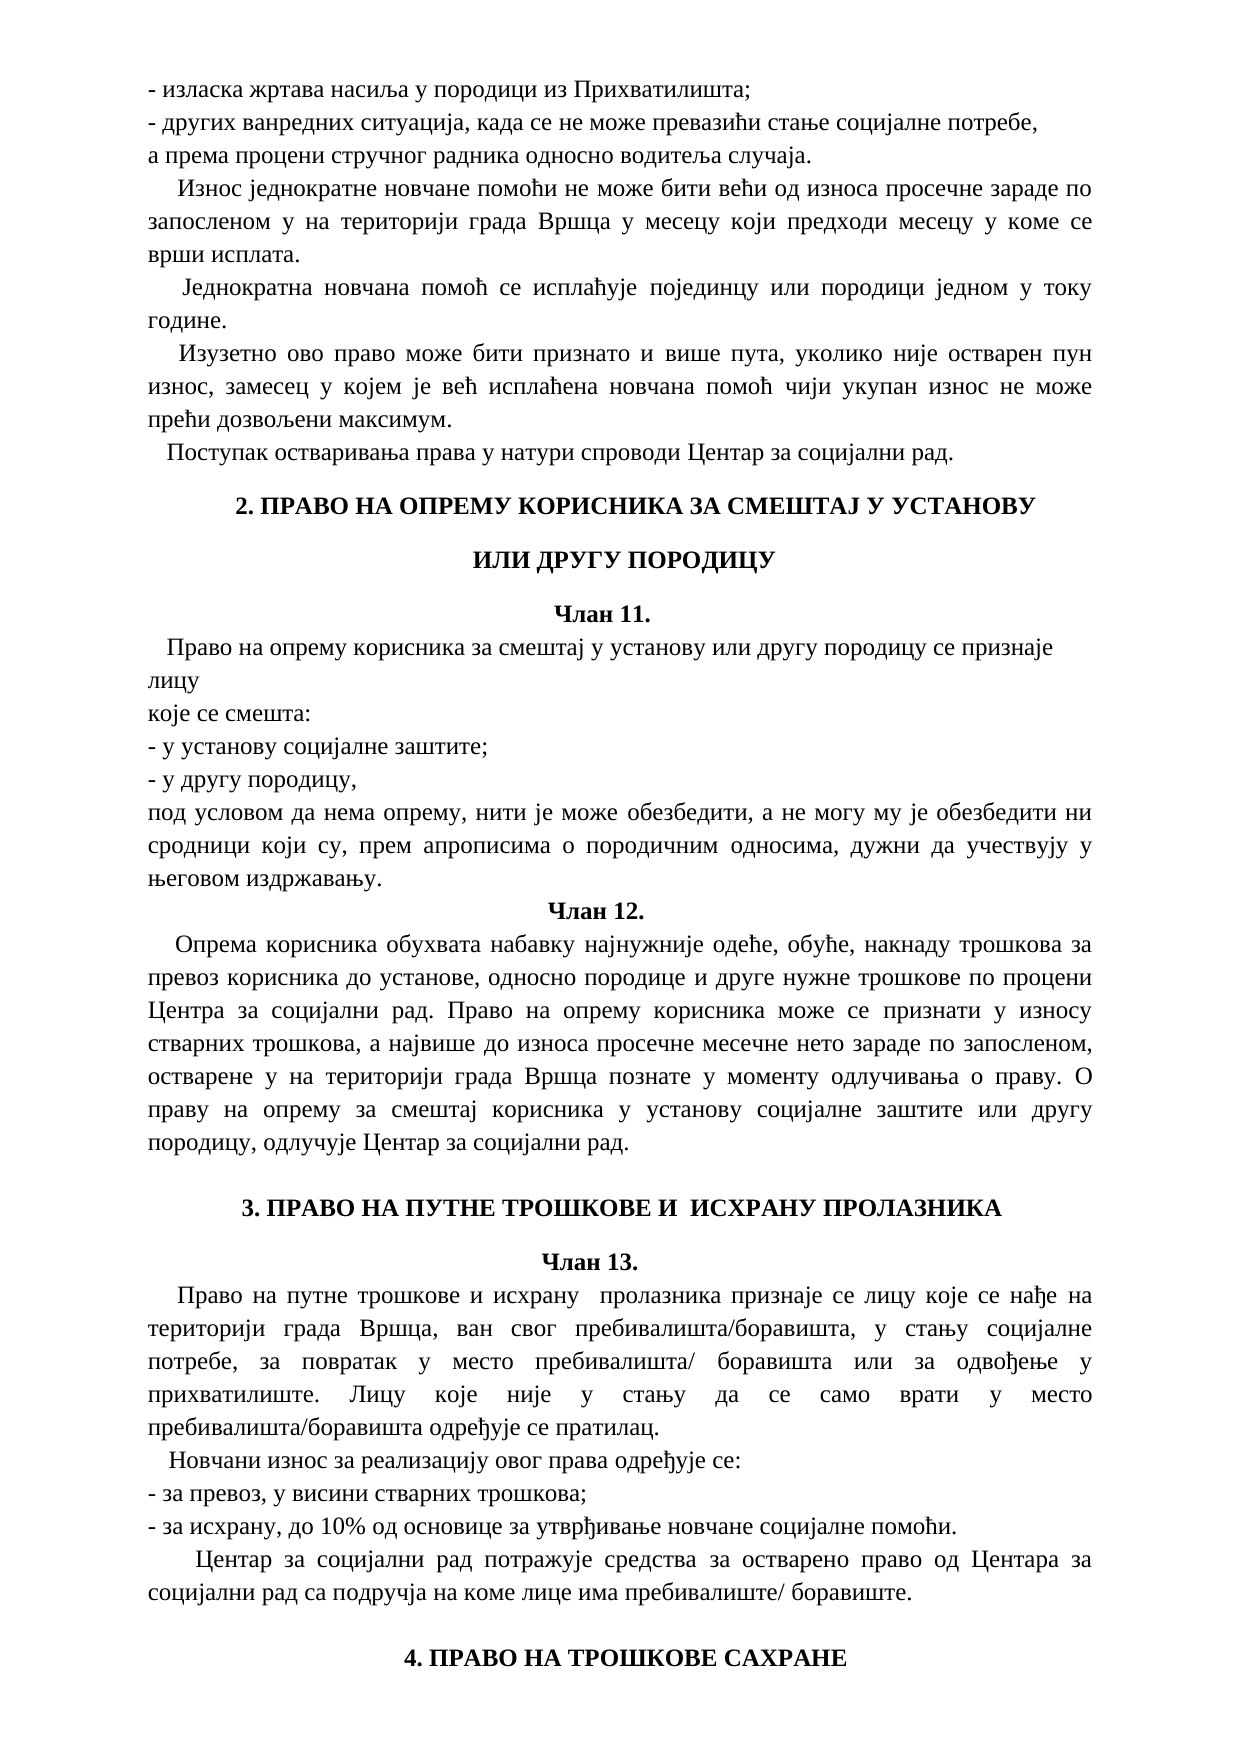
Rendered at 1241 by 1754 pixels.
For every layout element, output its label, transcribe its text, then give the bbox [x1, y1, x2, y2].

text Члан 13. [148, 1247, 1093, 1276]
text Центар за социјални рад потражује средства за остварено право од Центара за социјални рад са подручја на коме лице има пребивалиште/ боравиште. [148, 1544, 1093, 1606]
text а према процени стручног радника односно водитеља случаја. [148, 140, 1093, 169]
text под условом да нема опрему, нити је може обезбедити, а не могу му је обезбедити ни сродници који су, прем апрописима о породичним односима, дужни да учествују у његовом издржавању. [148, 797, 1093, 892]
text Право на опрему корисника за смештај у установу или другу породицу се признаје лицу [148, 632, 1093, 693]
text 4. ПРАВО НА ТРОШКОВЕ САХРАНЕ [148, 1643, 1093, 1672]
text Члан 12. [148, 896, 1093, 924]
text Право на путне трошкове и исхрану пролазника признаје се лицу које се нађе на територији града Вршца, ван свог пребивалишта/боравишта, у стању социјалне потребе, за повратак у место пребивалишта/ боравишта или за одвођење у прихватилиште. Лицу које није у стању да се само врати у место пребивалишта/боравишта одређује се пратилац. [148, 1280, 1093, 1441]
text - за исхрану, до 10% од основице за утврђивање новчане социјалне помоћи. [148, 1511, 1093, 1540]
text Износ једнократне новчане помоћи не може бити већи од износа просечне зараде по запосленом у на територији града Вршца у месецу који предходи месецу у коме се врши исплата. [148, 173, 1093, 268]
text - за превоз, у висини стварних трошкова; [148, 1478, 1093, 1507]
text Новчани износ за реализацију овог права одређује се: [148, 1445, 1093, 1474]
text 3. ПРАВО НА ПУТНЕ ТРОШКОВЕ И ИСХРАНУ ПРОЛАЗНИКА [148, 1193, 1093, 1222]
text - у другу породицу, [148, 764, 1093, 792]
text Поступак остваривања права у натури спроводи Центар за социјални рад. [148, 437, 1093, 466]
text 2. ПРАВО НА ОПРЕМУ КОРИСНИКА ЗА СМЕШТАЈ У УСТАНОВУ [148, 491, 1093, 520]
text Опрема корисника обухвата набавку најнужније одеће, обуће, накнаду трошкова за превоз корисника до установе, односно породице и друге нужне трошкове по процени Центра за социјални рад. Право на опрему корисника може се признати у износу стварних трошкова, а највише до износа просечне месечне нето зараде по запосленом, остварене у на територији града Вршца познате у моменту одлучивања о праву. О праву на опрему за смештај корисника у установу социјалне заштите или другу породицу, одлучује Центар за социјални рад. [148, 929, 1093, 1156]
text које се смешта: [148, 698, 1093, 726]
text - других ванредних ситуација, када се не може превазићи стање социјалне потребе, [148, 107, 1093, 136]
text Члан 11. [148, 599, 1093, 627]
text - изласка жртава насиља у породици из Прихватилишта; [148, 74, 1093, 103]
text Једнократна новчана помоћ се исплаћује појединцу или породици једном у току године. [148, 272, 1093, 334]
text ИЛИ ДРУГУ ПОРОДИЦУ [148, 545, 1093, 573]
text Изузетно ово право може бити признато и више пута, уколико није остварен пун износ, замесец у којем је већ исплаћена новчана помоћ чији укупан износ не може прећи дозвољени максимум. [148, 338, 1093, 433]
text - у установу социјалне заштите; [148, 731, 1093, 759]
